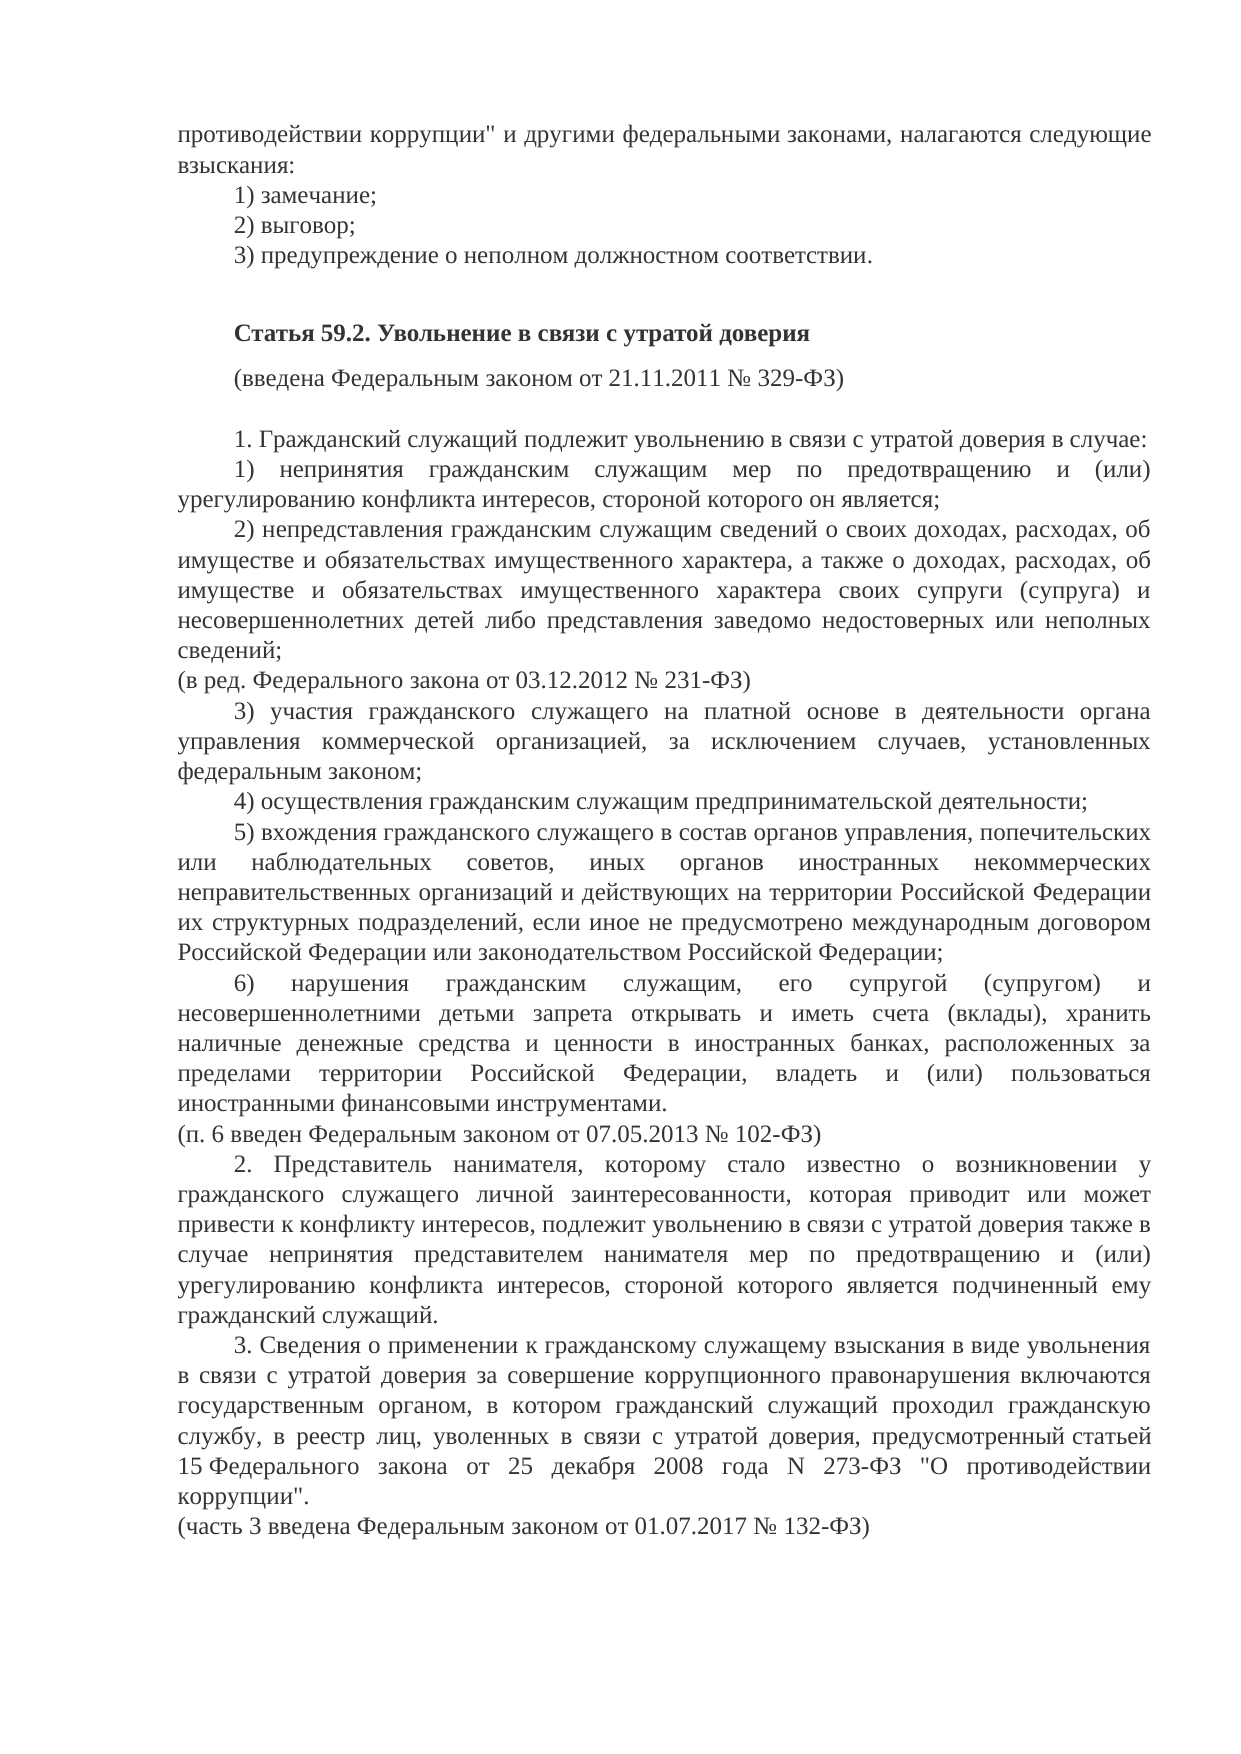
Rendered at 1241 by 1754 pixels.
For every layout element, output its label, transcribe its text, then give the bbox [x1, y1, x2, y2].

text 1) замечание; [177, 178, 1152, 209]
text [177, 118, 1152, 178]
text Статья 59.2. Увольнение в связи с утратой доверия [177, 317, 1152, 347]
text 4) осуществления гражданским служащим предпринимательской деятельности; [177, 785, 1152, 815]
text 1. Гражданский служащий подлежит увольнению в связи с утратой доверия в случае: [177, 422, 1152, 453]
text 3) предупреждение о неполном должностном соответствии. [177, 239, 1152, 269]
text 2) выговор; [177, 209, 1152, 239]
text 2. Представитель нанимателя, которому стало известно о возникновении у гражданского служащего личной заинтересованности, которая приводит или может привести к конфликту интересов, подлежит увольнению в связи с утратой доверия также в случае непринятия представителем нанимателя мер по предотвращению и (или) урегулированию конфликта интересов, стороной которого является подчиненный ему гражданский служащий. [177, 1147, 1152, 1329]
text 3. Сведения о применении к гражданскому служащему взыскания в виде увольнения в связи с утратой доверия за совершение коррупционного правонарушения включаются государственным органом, в котором гражданский служащий проходил гражданскую службу, в реестр лиц, уволенных в связи с утратой доверия, предусмотренный статьей 15 Федерального закона от 25 декабря 2008 года N 273-ФЗ "О противодействии коррупции". [177, 1329, 1152, 1510]
text 5) вхождения гражданского служащего в состав органов управления, попечительских или наблюдательных советов, иных органов иностранных некоммерческих неправительственных организаций и действующих на территории Российской Федерации их структурных подразделений, если иное не предусмотрено международным договором Российской Федерации или законодательством Российской Федерации; [177, 815, 1152, 966]
text 3) участия гражданского служащего на платной основе в деятельности органа управления коммерческой организацией, за исключением случаев, установленных федеральным законом; [177, 694, 1152, 785]
text 6) нарушения гражданским служащим, его супругой (супругом) и несовершеннолетними детьми запрета открывать и иметь счета (вклады), хранить наличные денежные средства и ценности в иностранных банках, расположенных за пределами территории Российской Федерации, владеть и (или) пользоваться иностранными финансовыми инструментами. [177, 966, 1152, 1117]
text 1) непринятия гражданским служащим мер по предотвращению и (или) урегулированию конфликта интересов, стороной которого он является; [177, 453, 1152, 513]
text (в ред. Федерального закона от 03.12.2012 № 231-ФЗ) [177, 664, 1152, 694]
text (введена Федеральным законом от 21.11.2011 № 329-ФЗ) [177, 362, 1152, 392]
text 2) непредставления гражданским служащим сведений о своих доходах, расходах, об имуществе и обязательствах имущественного характера, а также о доходах, расходах, об имуществе и обязательствах имущественного характера своих супруги (супруга) и несовершеннолетних детей либо представления заведомо недостоверных или неполных сведений; [177, 513, 1152, 664]
text (часть 3 введена Федеральным законом от 01.07.2017 № 132-ФЗ) [177, 1510, 1152, 1540]
text (п. 6 введен Федеральным законом от 07.05.2013 № 102-ФЗ) [177, 1117, 1152, 1147]
